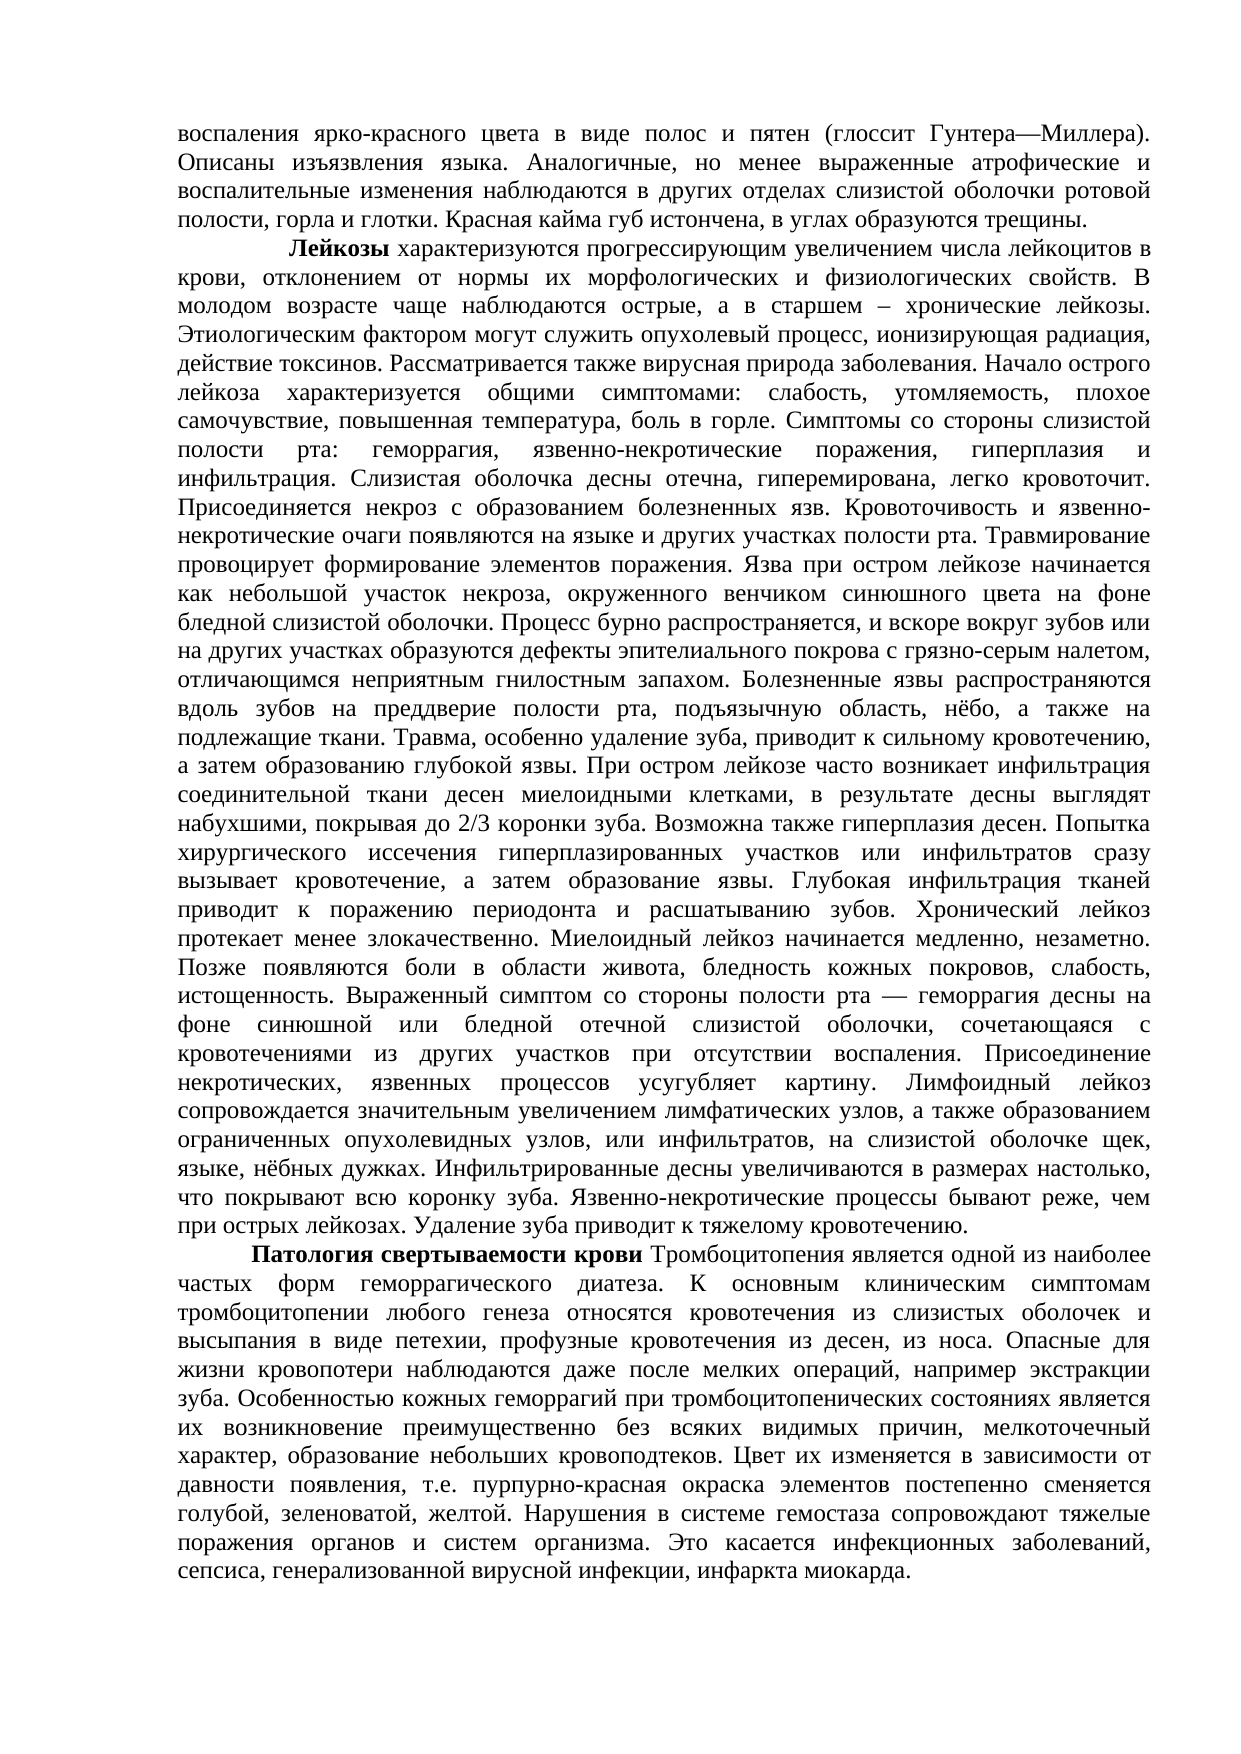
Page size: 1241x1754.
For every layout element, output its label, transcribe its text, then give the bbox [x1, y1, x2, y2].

text Лейкозы характеризуются прогрессирующим увеличением числа лейкоцитов в крови, отклонением от нормы их морфологических и физиологических свойств. В молодом возрасте чаще наблюдаются острые, а в старшем – хронические лейкозы. Этиологическим фактором могут служить опухолевый процесс, ионизирующая радиация, действие токсинов. Рассматривается также вирусная природа заболевания. Начало острого лейкоза характеризуется общими симптомами: слабость, утомляемость, плохое самочувствие, повышенная температура, боль в горле. Симптомы со стороны слизистой полости рта: геморрагия, язвенно-некротические поражения, гиперплазия и инфильтрация. Слизистая оболочка десны отечна, гиперемирована, легко кровоточит. Присоединяется некроз с образованием болезненных язв. Кровоточивость и язвенно-некротические очаги появляются на языке и других участках полости рта. Травмирование провоцирует формирование элементов поражения. Язва при остром лейкозе начинается как небольшой участок некроза, окруженного венчиком синюшного цвета на фоне бледной слизистой оболочки. Процесс бурно распространяется, и вскоре вокруг зубов или на других участках образуются дефекты эпителиального покрова с грязно-серым налетом, отличающимся неприятным гнилостным запахом. Болезненные язвы распространяются вдоль зубов на преддверие полости рта, подъязычную область, нёбо, а также на подлежащие ткани. Травма, особенно удаление зуба, приводит к сильному кровотечению, а затем образованию глубокой язвы. При остром лейкозе часто возникает инфильтрация соединительной ткани десен миелоидными клетками, в результате десны выглядят набухшими, покрывая до 2/3 коронки зуба. Возможна также гиперплазия десен. Попытка хирургического иссечения гиперплазированных участков или инфильтратов сразу вызывает кровотечение, а затем образование язвы. Глубокая инфильтрация тканей приводит к поражению периодонта и расшатыванию зубов. Хронический лейкоз протекает менее злокачественно. Миелоидный лейкоз начинается медленно, незаметно. Позже появляются боли в области живота, бледность кожных покровов, слабость, истощенность. Выраженный симптом со стороны полости рта — геморрагия десны на фоне синюшной или бледной отечной слизистой оболочки, сочетающаяся с кровотечениями из других участков при отсутствии воспаления. Присоединение некротических, язвенных процессов усугубляет картину. Лимфоидный лейкоз сопровождается значительным увеличением лимфатических узлов, а также образованием ограниченных опухолевидных узлов, или инфильтратов, на слизистой оболочке щек, языке, нёбных дужках. Инфильтрированные десны увеличиваются в размерах настолько, что покрывают всю коронку зуба. Язвенно-некротические процессы бывают реже, чем при острых лейкозах. Удаление зуба приводит к тяжелому кровотечению. [177, 233, 1152, 1239]
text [177, 118, 1152, 233]
text Патология свертываемости крови Тромбоцитопения является одной из наиболее частых форм геморрагического диатеза. К основным клиническим симптомам тромбоцитопении любого генеза относятся кровотечения из слизистых оболочек и высыпания в виде петехии, профузные кровотечения из десен, из носа. Опасные для жизни кровопотери наблюдаются даже после мелких операций, например экстракции зуба. Особенностью кожных геморрагий при тромбоцитопенических состояниях является их возникновение преимущественно без всяких видимых причин, мелкоточечный характер, образование небольших кровоподтеков. Цвет их изменяется в зависимости от давности появления, т.е. пурпурно-красная окраска элементов постепенно сменяется голубой, зеленоватой, желтой. Нарушения в системе гемостаза сопровождают тяжелые поражения органов и систем организма. Это касается инфекционных заболеваний, сепсиса, генерализованной вирусной инфекции, инфаркта миокарда. [177, 1239, 1152, 1584]
